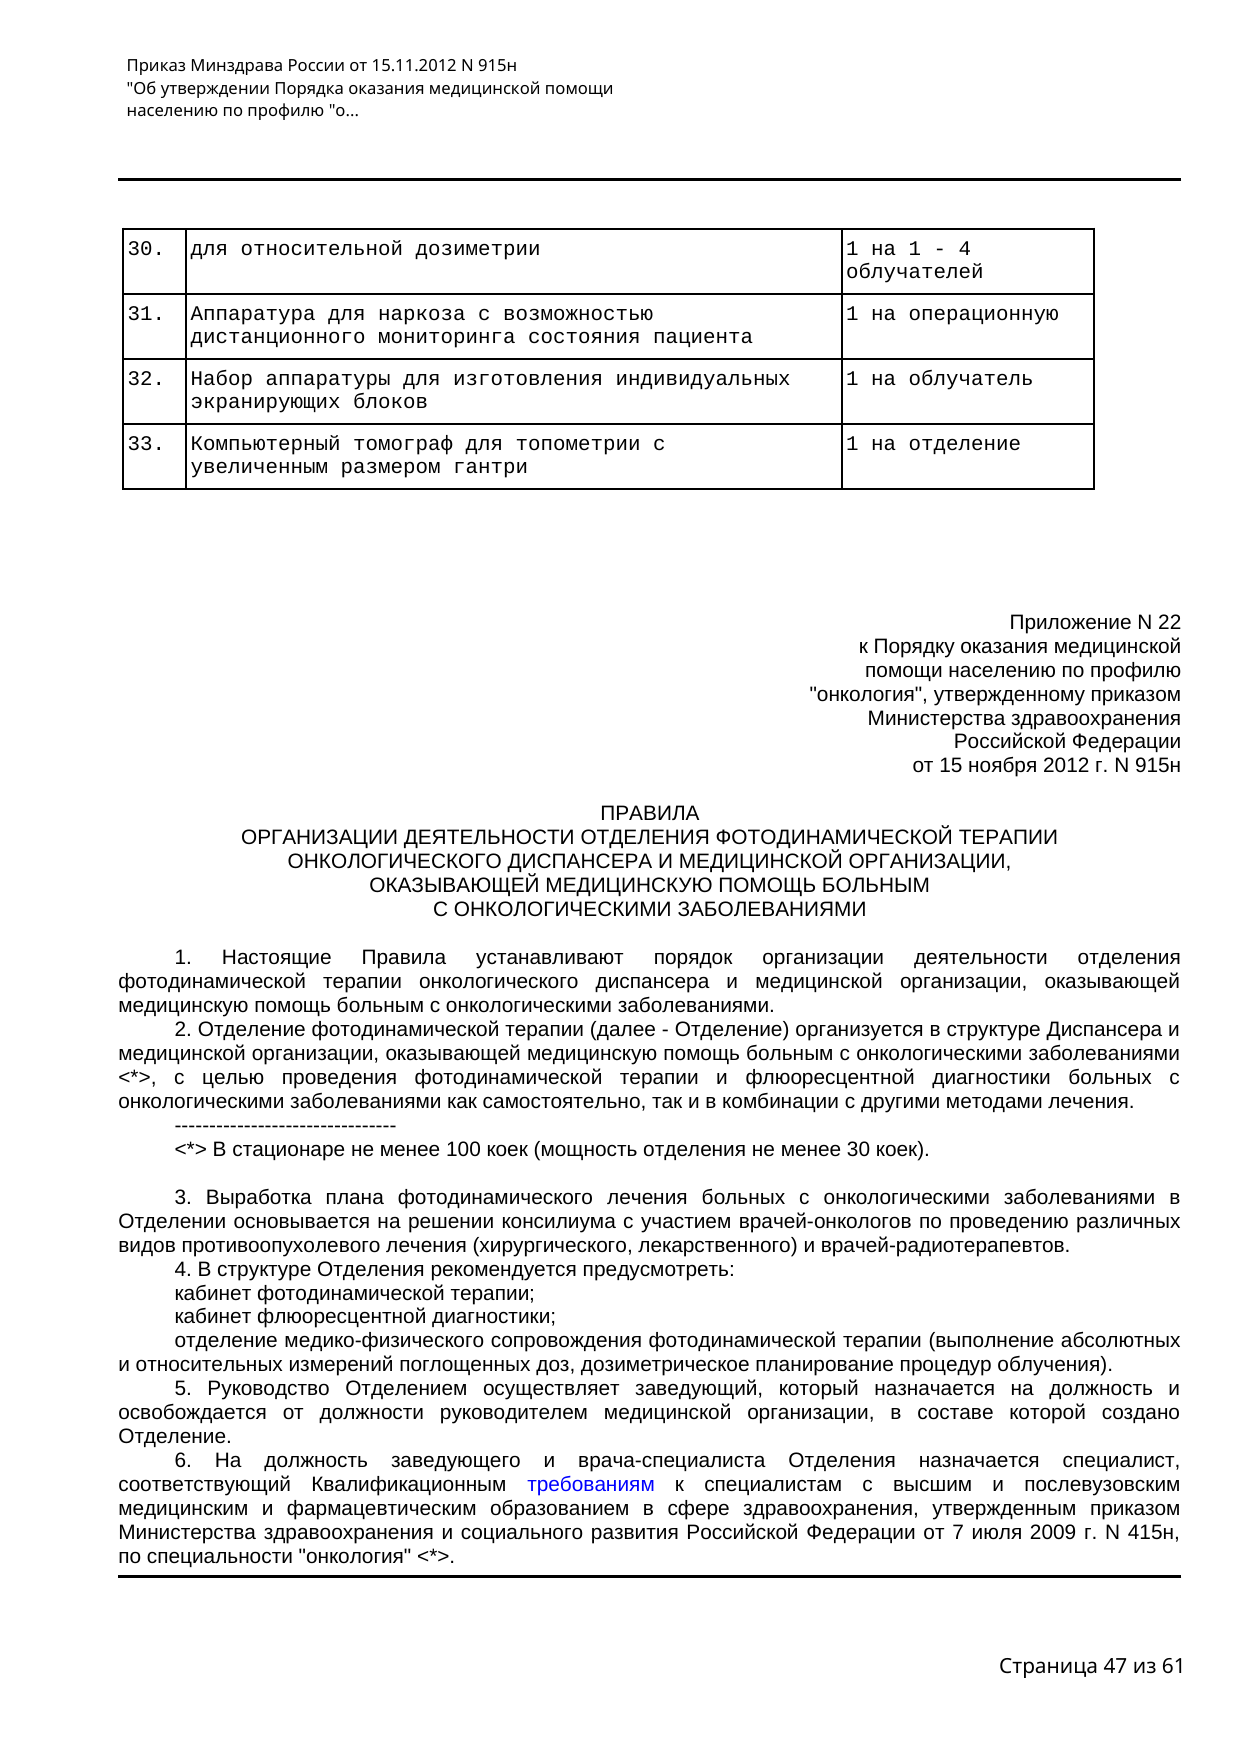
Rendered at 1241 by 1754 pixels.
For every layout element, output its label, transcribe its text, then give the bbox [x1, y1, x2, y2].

text 1. Настоящие Правила устанавливают порядок организации деятельности отделения фотодинамической терапии онкологического диспансера и медицинской организации, оказывающей медицинскую помощь больным с онкологическими заболеваниями. [118, 945, 1181, 1017]
text Российской Федерации [118, 729, 1181, 753]
text отделение медико-физического сопровождения фотодинамической терапии (выполнение абсолютных и относительных измерений поглощенных доз, дозиметрическое планирование процедур облучения). [118, 1328, 1181, 1376]
text 5. Руководство Отделением осуществляет заведующий, который назначается на должность и освобождается от должности руководителем медицинской организации, в составе которой создано Отделение. [118, 1376, 1181, 1448]
text <*> В стационаре не менее 100 коек (мощность отделения не менее 30 коек). [118, 1137, 1181, 1161]
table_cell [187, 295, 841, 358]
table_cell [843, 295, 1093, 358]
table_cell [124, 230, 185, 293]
text ОНКОЛОГИЧЕСКОГО ДИСПАНСЕРА И МЕДИЦИНСКОЙ ОРГАНИЗАЦИИ, [118, 849, 1181, 873]
text 4. В структуре Отделения рекомендуется предусмотреть: [118, 1256, 1181, 1280]
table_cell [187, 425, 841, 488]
text ОКАЗЫВАЮЩЕЙ МЕДИЦИНСКУЮ ПОМОЩЬ БОЛЬНЫМ [118, 873, 1181, 897]
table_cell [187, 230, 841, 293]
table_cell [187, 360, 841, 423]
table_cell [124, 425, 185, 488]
text 3. Выработка плана фотодинамического лечения больных с онкологическими заболеваниями в Отделении основывается на решении консилиума с участием врачей-онкологов по проведению различных видов противоопухолевого лечения (хирургического, лекарственного) и врачей-радиотерапевтов. [118, 1184, 1181, 1256]
text 6. На должность заведующего и врача-специалиста Отделения назначается специалист, соответствующий Квалификационным требованиям к специалистам с высшим и послевузовским медицинским и фармацевтическим образованием в сфере здравоохранения, утвержденным приказом Министерства здравоохранения и социального развития Российской Федерации от 7 июля 2009 г. N 415н, по специальности "онкология" <*>. [118, 1448, 1181, 1568]
text "онкология", утвержденному приказом [118, 681, 1181, 705]
text кабинет фотодинамической терапии; [118, 1280, 1181, 1304]
text помощи населению по профилю [118, 657, 1181, 681]
text ПРАВИЛА [118, 801, 1181, 825]
text С ОНКОЛОГИЧЕСКИМИ ЗАБОЛЕВАНИЯМИ [118, 897, 1181, 921]
text от 15 ноября 2012 г. N 915н [118, 753, 1181, 777]
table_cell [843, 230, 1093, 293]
text к Порядку оказания медицинской [118, 633, 1181, 657]
text ОРГАНИЗАЦИИ ДЕЯТЕЛЬНОСТИ ОТДЕЛЕНИЯ ФОТОДИНАМИЧЕСКОЙ ТЕРАПИИ [118, 825, 1181, 849]
text 2. Отделение фотодинамической терапии (далее - Отделение) организуется в структуре Диспансера и медицинской организации, оказывающей медицинскую помощь больным с онкологическими заболеваниями <*>, с целью проведения фотодинамической терапии и флюоресцентной диагностики больных с онкологическими заболеваниями как самостоятельно, так и в комбинации с другими методами лечения. [118, 1017, 1181, 1113]
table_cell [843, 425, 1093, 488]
text Приложение N 22 [118, 609, 1181, 633]
text -------------------------------- [118, 1113, 1181, 1137]
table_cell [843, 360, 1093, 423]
text кабинет флюоресцентной диагностики; [118, 1304, 1181, 1328]
text Министерства здравоохранения [118, 705, 1181, 729]
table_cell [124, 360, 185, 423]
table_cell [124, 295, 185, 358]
